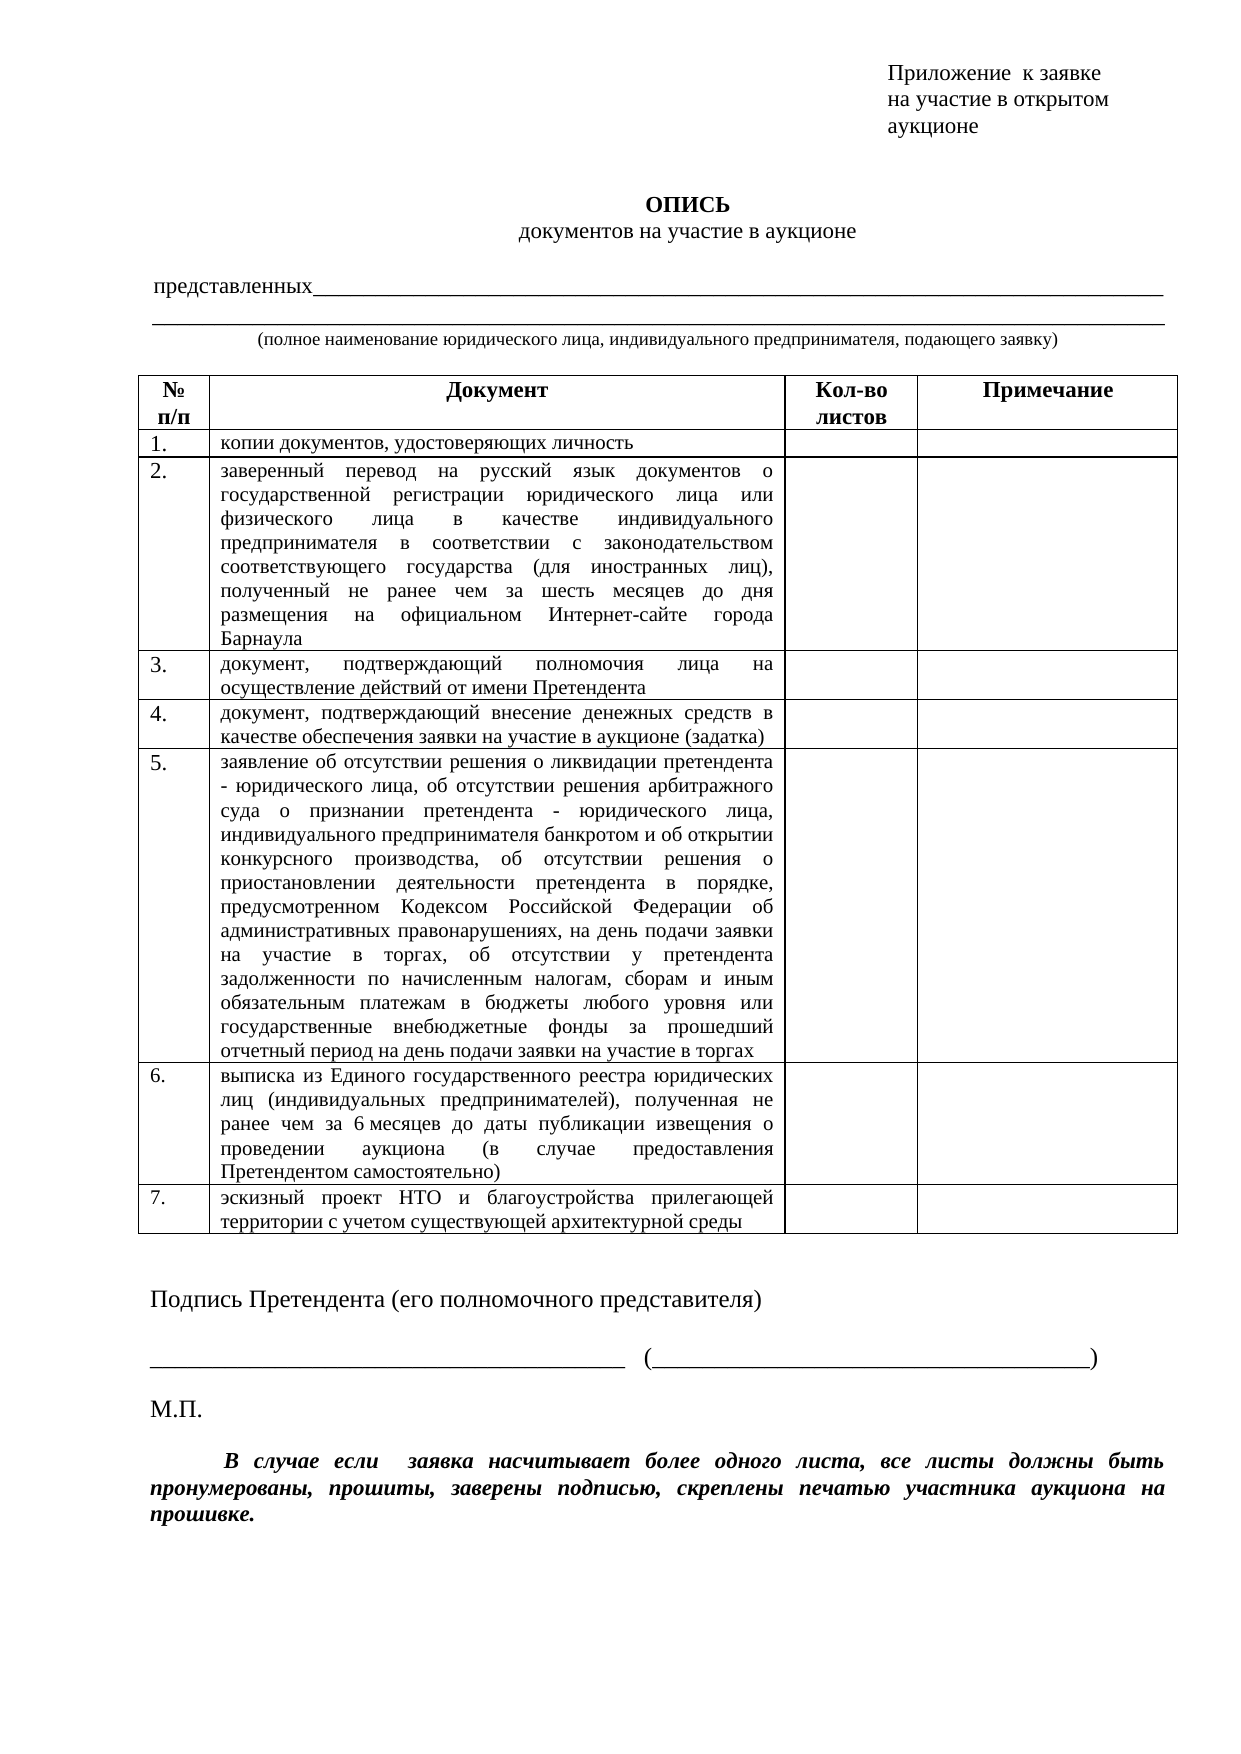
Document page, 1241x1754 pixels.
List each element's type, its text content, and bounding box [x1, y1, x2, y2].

table_cell [786, 749, 917, 1062]
table_cell [918, 458, 1177, 650]
text на участие в открытом [150, 85, 1166, 112]
text _________________________________________________________________________________ (полное наименование юридического лица, индивидуального предпринимателя, подающего заявку) [150, 299, 1166, 349]
table_cell 3. [139, 651, 209, 699]
table_cell [918, 1063, 1177, 1183]
table_header Примечание [918, 376, 1177, 429]
table_cell [786, 700, 917, 748]
table_cell 7. [139, 1185, 209, 1233]
table_cell [786, 1185, 917, 1233]
table_cell копии документов, удостоверяющих личность [210, 430, 784, 456]
table_cell 5. [139, 749, 209, 1062]
text Приложение к заявке [814, 59, 1166, 85]
table_cell 2. [139, 458, 209, 650]
table_cell заявление об отсутствии решения о ликвидации претендента - юридического лица, об отсутствии решения арбитражного суда о признании претендента - юридического лица, индивидуального предпринимателя банкротом и об открытии конкурсного производства, об отсутствии решения о приостановлении деятельности претендента в порядке, предусмотренном Кодексом Российской Федерации об административных правонарушениях, на день подачи заявки на участие в торгах, об отсутствии у претендента задолженности по начисленным налогам, сборам и иным обязательным платежам в бюджеты любого уровня или государственные внебюджетные фонды за прошедший отчетный период на день подачи заявки на участие в торгах [210, 749, 784, 1062]
table_cell выписка из Единого государственного реестра юридических лиц (индивидуальных предпринимателей), полученная не ранее чем за 6 месяцев до даты публикации извещения о проведении аукциона (в случае предоставления Претендентом самостоятельно) [210, 1063, 784, 1183]
table_header Документ [210, 376, 784, 429]
table_cell [918, 700, 1177, 748]
text документов на участие в аукционе [150, 217, 1166, 243]
table_cell 4. [139, 700, 209, 748]
table_cell [918, 1185, 1177, 1233]
table_cell эскизный проект НТО и благоустройства прилегающей территории с учетом существующей архитектурной среды [210, 1185, 784, 1233]
text ОПИСЬ [150, 191, 1166, 217]
text аукционе [150, 112, 1166, 138]
table_header № п/п [139, 376, 209, 429]
table_cell [786, 430, 917, 456]
table_cell [786, 458, 917, 650]
table_cell [918, 430, 1177, 456]
table_cell заверенный перевод на русский язык документов о государственной регистрации юридического лица или физического лица в качестве индивидуального предпринимателя в соответствии с законодательством соответствующего государства (для иностранных лиц), полученный не ранее чем за шесть месяцев до дня размещения на официальном Интернет-сайте города Барнаула [210, 458, 784, 650]
table_cell [918, 749, 1177, 1062]
table_cell [786, 1063, 917, 1183]
table_cell 6. [139, 1063, 209, 1183]
table_cell [918, 651, 1177, 699]
text Подпись Претендента (его полномочного представителя) [150, 1284, 1166, 1313]
table_cell [786, 651, 917, 699]
text В случае если заявка насчитывает более одного листа, все листы должны быть пронумерованы, прошиты, заверены подписью, скреплены печатью участника аукциона на прошивке. [150, 1447, 1166, 1526]
text ______________________________________ (___________________________________) [150, 1342, 1166, 1370]
text М.П. [150, 1394, 1166, 1423]
table_cell документ, подтверждающий внесение денежных средств в качестве обеспечения заявки на участие в аукционе (задатка) [210, 700, 784, 748]
text представленных____________________________________________________________________ [150, 270, 1166, 299]
table_cell документ, подтверждающий полномочия лица на осуществление действий от имени Претендента [210, 651, 784, 699]
table_cell 1. [139, 430, 209, 456]
table_header Кол-во листов [786, 376, 917, 429]
